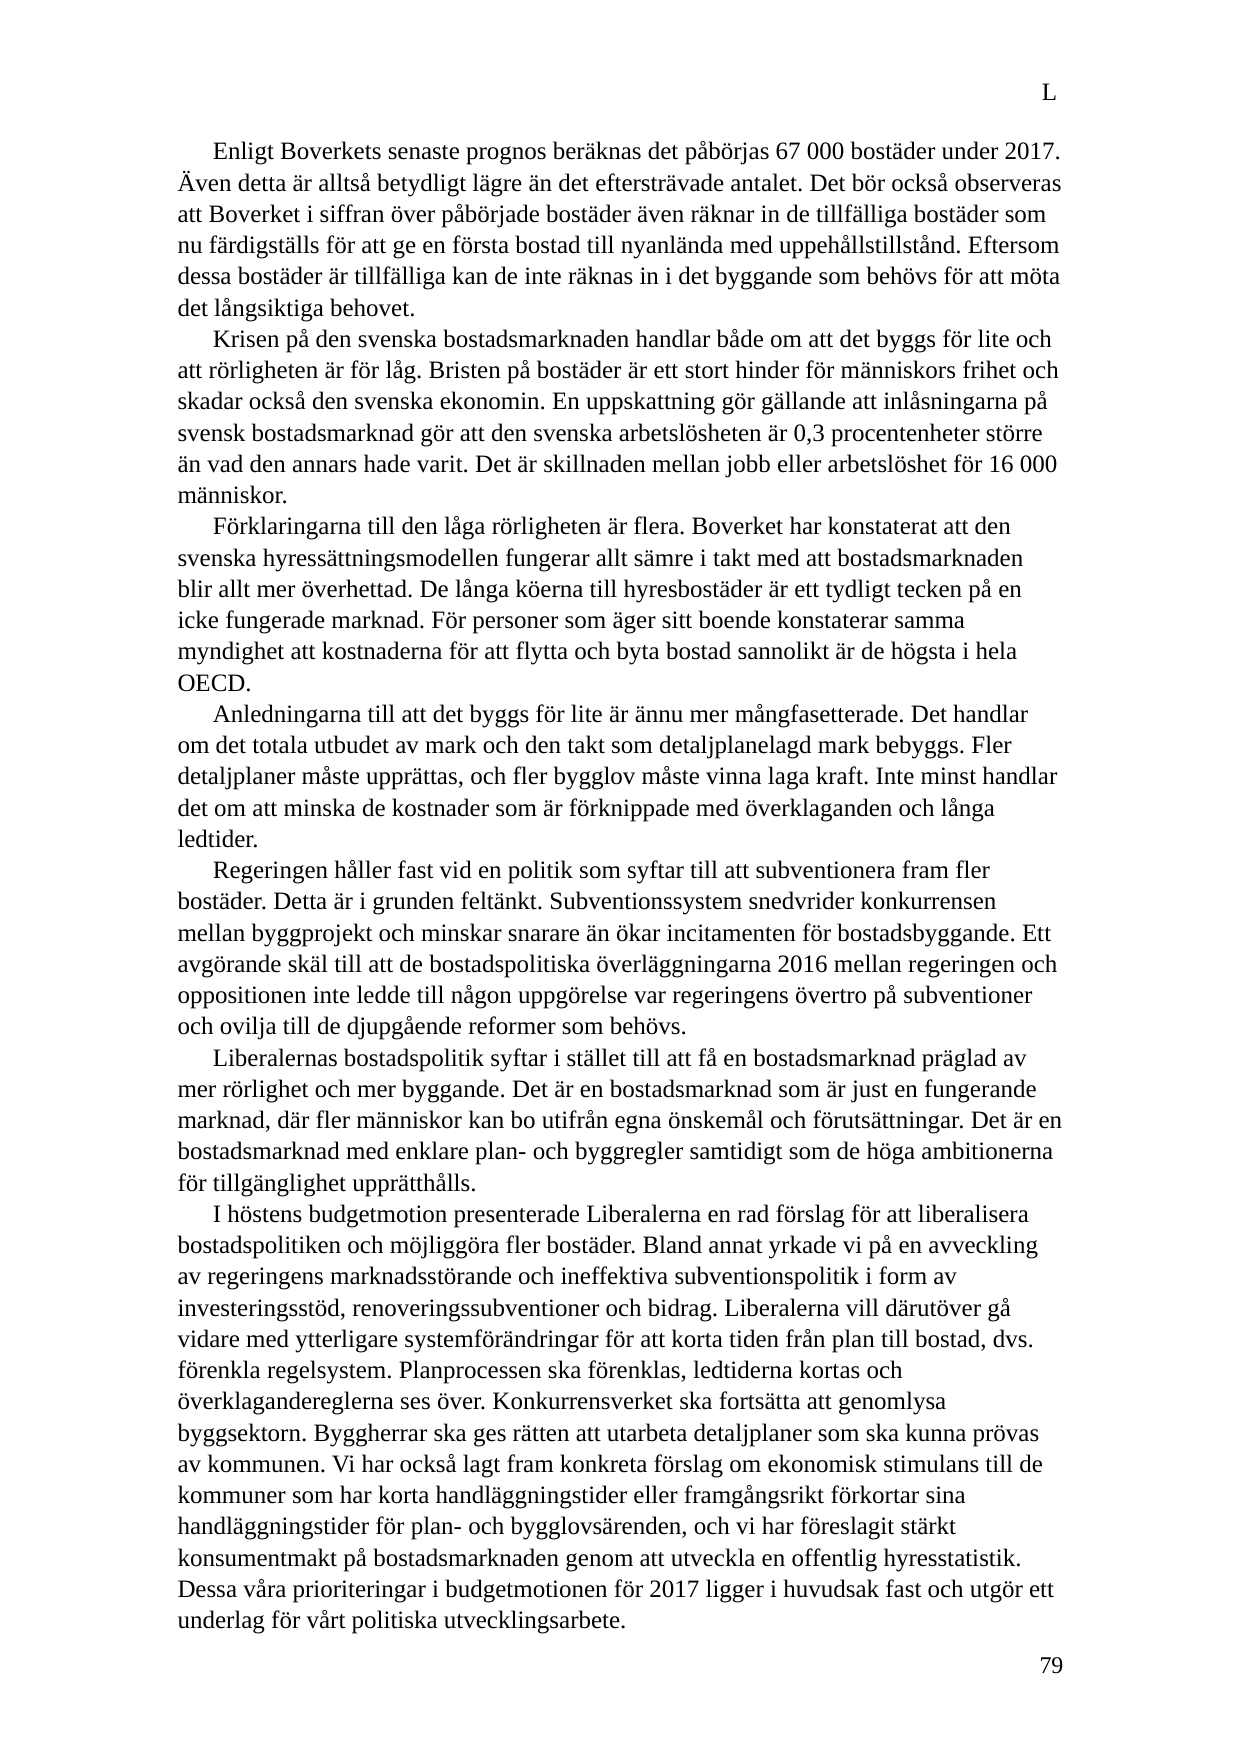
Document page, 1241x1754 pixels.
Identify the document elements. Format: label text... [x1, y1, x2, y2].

text Krisen på den svenska bostadsmarknaden handlar både om att det byggs för lite och att rörligheten är för låg. Bristen på bostäder är ett stort hinder för människors frihet och skadar också den svenska ekonomin. En uppskattning gör gällande att inlåsningarna på svensk bostadsmarknad gör att den svenska arbetslösheten är 0,3 procentenheter större än vad den annars hade varit. Det är skillnaden mellan jobb eller arbetslöshet för 16 000 människor. [177, 321, 1063, 509]
text Enligt Boverkets senaste prognos beräknas det påbörjas 67 000 bostäder under 2017. Även detta är alltså betydligt lägre än det eftersträvade antalet. Det bör också observeras att Boverket i siffran över påbörjade bostäder även räknar in de tillfälliga bostäder som nu färdigställs för att ge en första bostad till nyanlända med uppehållstillstånd. Eftersom dessa bostäder är tillfälliga kan de inte räknas in i det byggande som behövs för att möta det långsiktiga behovet. [177, 134, 1063, 321]
text I höstens budgetmotion presenterade Liberalerna en rad förslag för att liberalisera bostadspolitiken och möjliggöra fler bostäder. Bland annat yrkade vi på en avveckling av regeringens marknadsstörande och ineffektiva subventionspolitik i form av investeringsstöd, renoveringssubventioner och bidrag. Liberalerna vill därutöver gå vidare med ytterligare systemförändringar för att korta tiden från plan till bostad, dvs. förenkla regelsystem. Planprocessen ska förenklas, ledtiderna kortas och överklagandereglerna ses över. Konkurrensverket ska fortsätta att genomlysa byggsektorn. Byggherrar ska ges rätten att utarbeta detaljplaner som ska kunna prövas av kommunen. Vi har också lagt fram konkreta förslag om ekonomisk stimulans till de kommuner som har korta handläggningstider eller framgångsrikt förkortar sina handläggningstider för plan- och bygglovsärenden, och vi har föreslagit stärkt konsumentmakt på bostadsmarknaden genom att utveckla en offentlig hyresstatistik. Dessa våra prioriteringar i budgetmotionen för 2017 ligger i huvudsak fast och utgör ett underlag för vårt politiska utvecklingsarbete. [177, 1196, 1063, 1634]
text Liberalernas bostadspolitik syftar i stället till att få en bostadsmarknad präglad av mer rörlighet och mer byggande. Det är en bostadsmarknad som är just en fungerande marknad, där fler människor kan bo utifrån egna önskemål och förutsättningar. Det är en bostadsmarknad med enklare plan- och byggregler samtidigt som de höga ambitionerna för tillgänglighet upprätthålls. [177, 1040, 1063, 1196]
text Regeringen håller fast vid en politik som syftar till att subventionera fram fler bostäder. Detta är i grunden feltänkt. Subventionssystem snedvrider konkurrensen mellan byggprojekt och minskar snarare än ökar incitamenten för bostadsbyggande. Ett avgörande skäl till att de bostadspolitiska överläggningarna 2016 mellan regeringen och oppositionen inte ledde till någon uppgörelse var regeringens övertro på subventioner och ovilja till de djupgående reformer som behövs. [177, 853, 1063, 1040]
text Anledningarna till att det byggs för lite är ännu mer mångfasetterade. Det handlar om det totala utbudet av mark och den takt som detaljplanelagd mark bebyggs. Fler detaljplaner måste upprättas, och fler bygglov måste vinna laga kraft. Inte minst handlar det om att minska de kostnader som är förknippade med överklaganden och långa ledtider. [177, 696, 1063, 853]
text Förklaringarna till den låga rörligheten är flera. Boverket har konstaterat att den svenska hyressättningsmodellen fungerar allt sämre i takt med att bostadsmarknaden blir allt mer överhettad. De långa köerna till hyresbostäder är ett tydligt tecken på en icke fungerade marknad. För personer som äger sitt boende konstaterar samma myndighet att kostnaderna för att flytta och byta bostad sannolikt är de högsta i hela OECD. [177, 509, 1063, 696]
